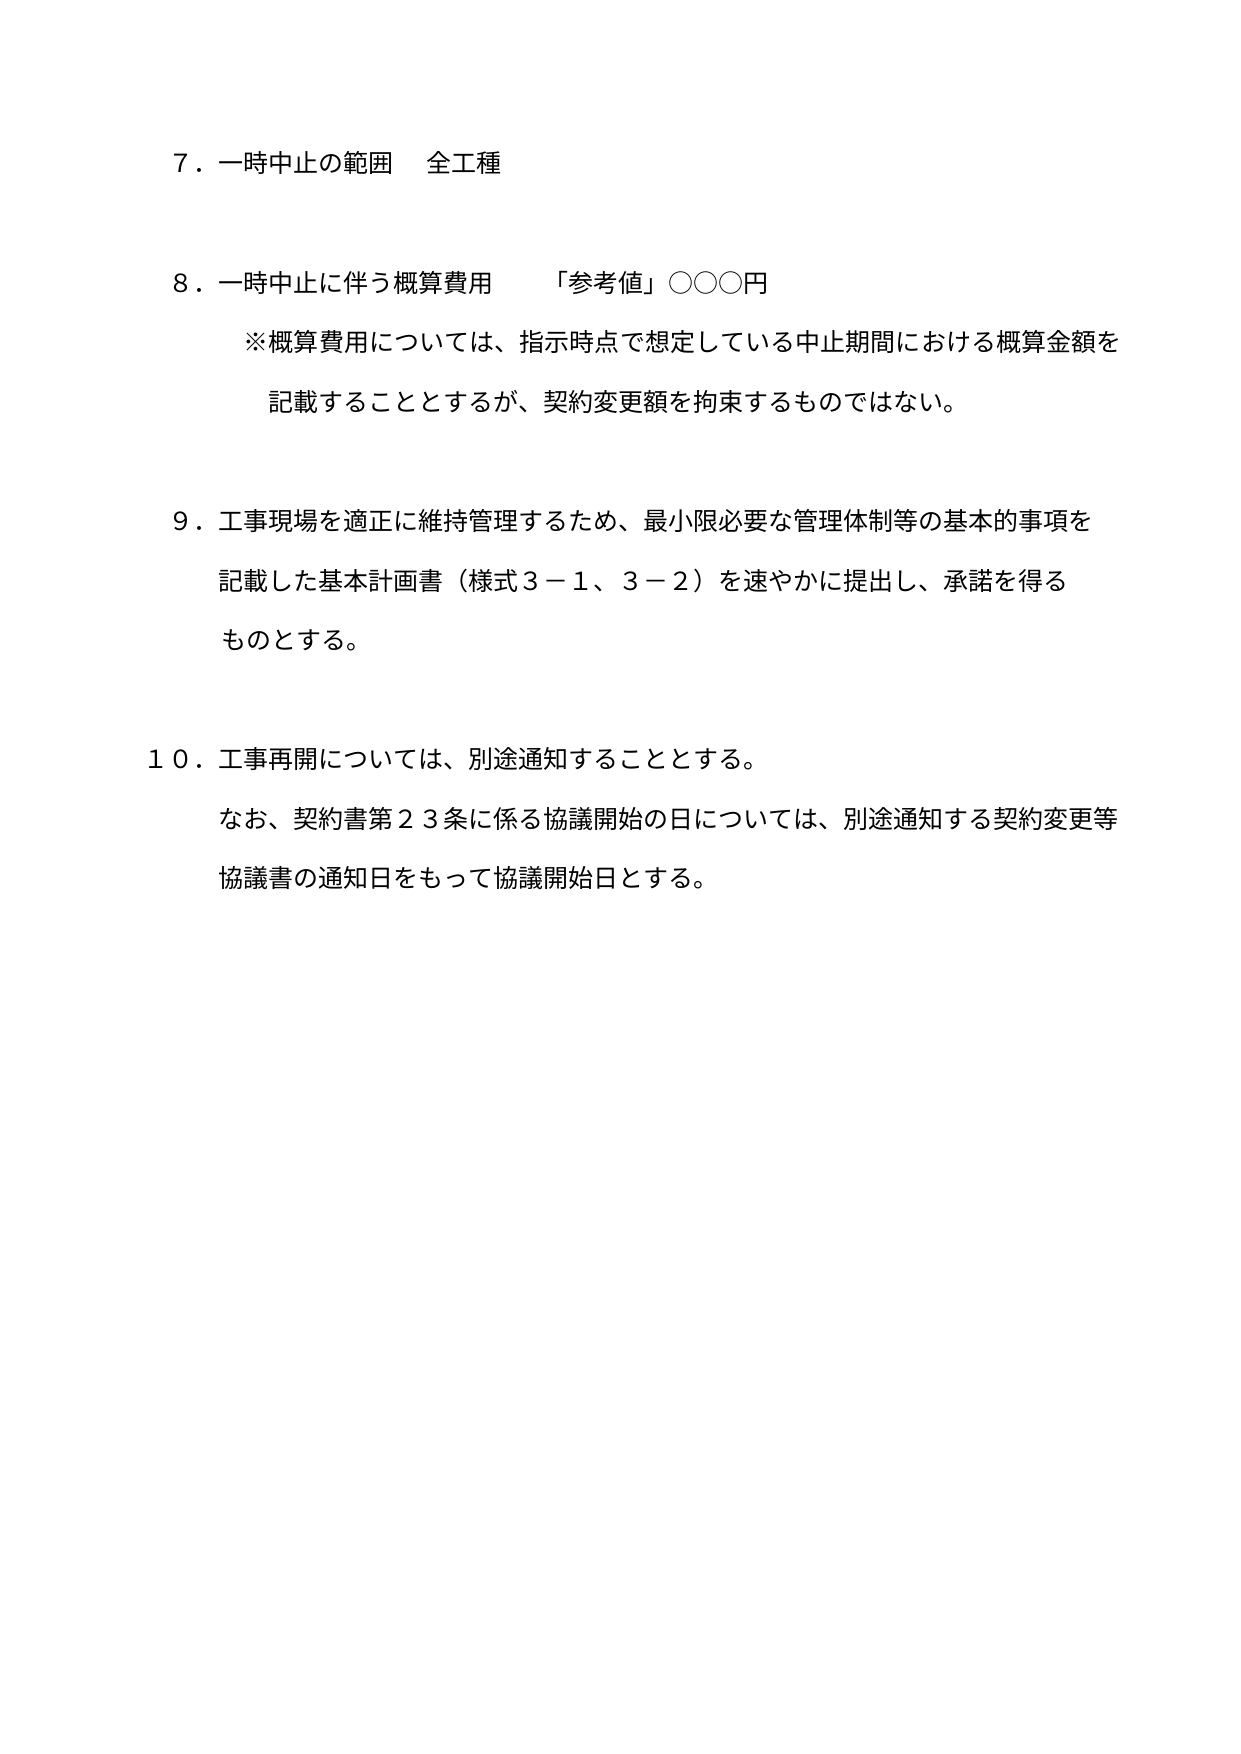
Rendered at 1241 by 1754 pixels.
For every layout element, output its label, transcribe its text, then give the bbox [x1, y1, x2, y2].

text ９．工事現場を適正に維持管理するため、最小限必要な管理体制等の基本的事項を [118, 490, 1122, 549]
text １０．工事再開については、別途通知することとする。 [118, 728, 1122, 788]
text ７．一時中止の範囲 全工種 [118, 132, 1122, 192]
text ※概算費用については、指示時点で想定している中止期間における概算金額を記載することとするが、契約変更額を拘束するものではない。 [118, 311, 1122, 430]
text ８．一時中止に伴う概算費用 「参考値」○○○円 [118, 251, 1122, 311]
text 記載した基本計画書（様式３－１、３－２）を速やかに提出し、承諾を得る [118, 549, 1122, 609]
text なお、契約書第２３条に係る協議開始の日については、別途通知する契約変更等協議書の通知日をもって協議開始日とする。 [219, 788, 1122, 907]
text ものとする。 [207, 609, 1122, 668]
